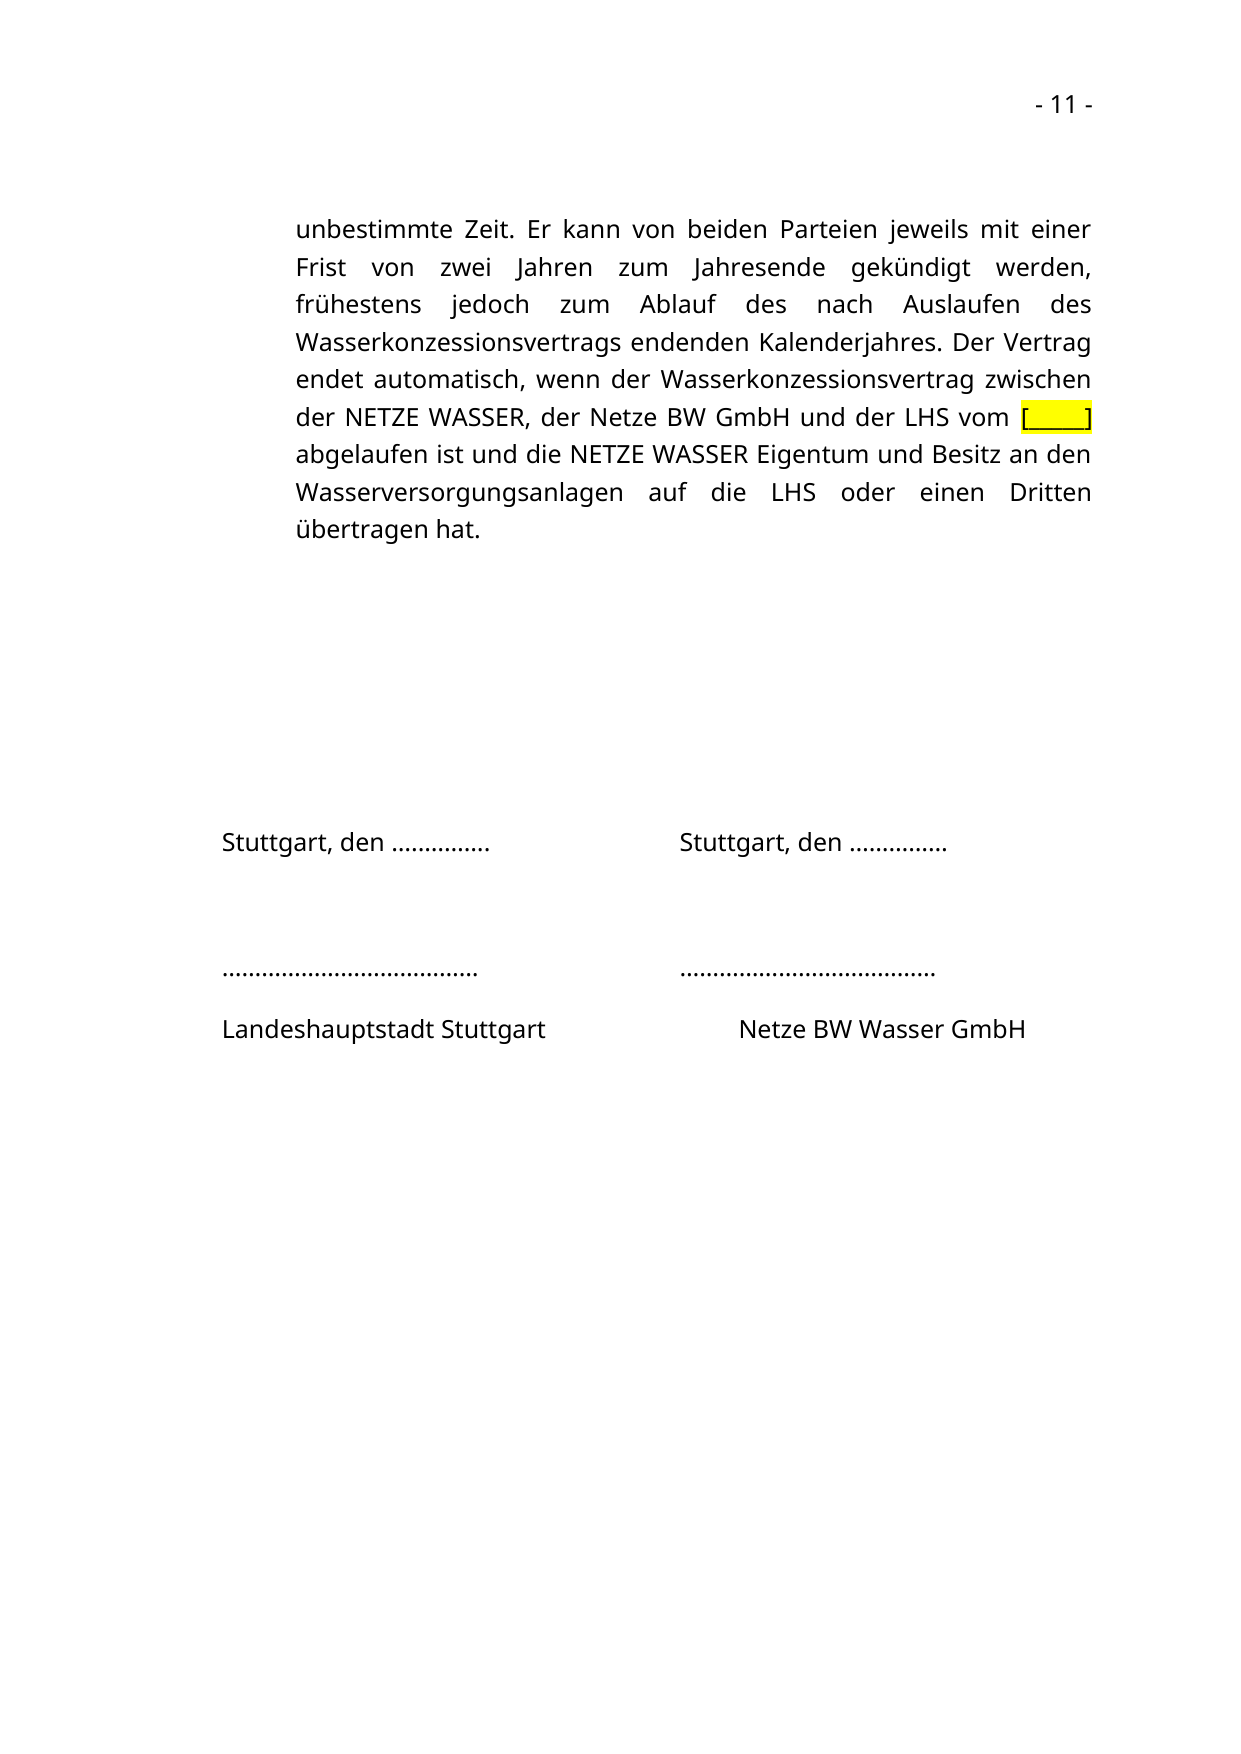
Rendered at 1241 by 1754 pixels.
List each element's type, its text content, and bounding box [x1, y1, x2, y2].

text Landeshauptstadt Stuttgart Netze BW Wasser GmbH [222, 1009, 1092, 1046]
text Stuttgart, den …..………. Stuttgart, den …………… [222, 821, 1092, 859]
text ………………………………… ………………………………… [222, 946, 1092, 984]
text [222, 209, 1092, 546]
